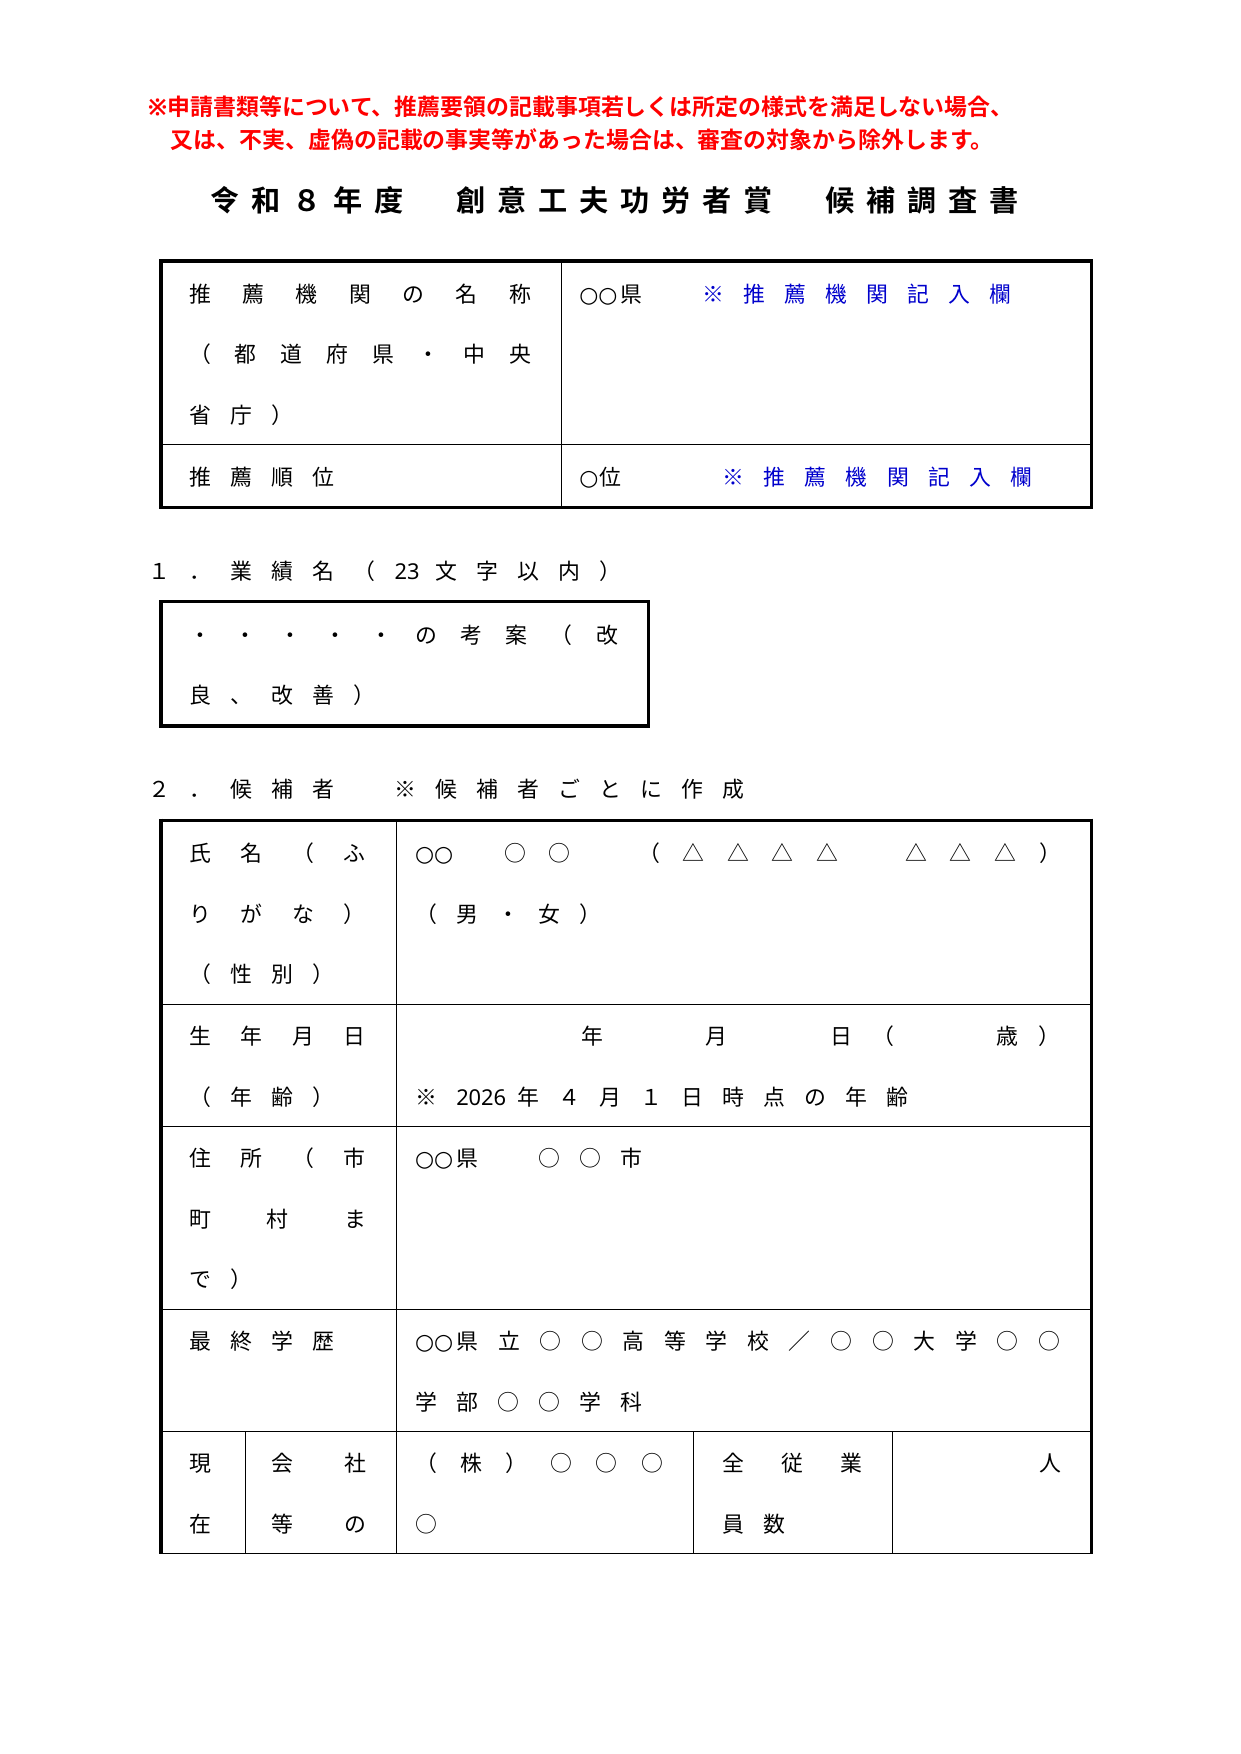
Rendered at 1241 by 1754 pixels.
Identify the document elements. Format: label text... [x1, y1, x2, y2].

table_header ・・・・・の考案（改良、改善） [163, 603, 647, 724]
text １．業績名（23文字以内） [148, 539, 1092, 600]
table_cell ○位 ※推薦機関記入欄 [562, 445, 1090, 506]
table_cell 推薦順位 [163, 445, 561, 506]
table_cell 最終学歴 [163, 1310, 396, 1431]
table_header 氏名（ふりがな）（性別） [163, 822, 396, 1003]
table_header ○○ ○○ （△△△△ △△△） （男・女） [397, 822, 1090, 1003]
table_header 推薦機関の名称（都道府県・中央省庁） [163, 263, 561, 444]
table_cell 住所（市町村まで） [163, 1127, 396, 1309]
table_cell 年 月 日（ 歳） ※2026年４月１日時点の年齢 [397, 1005, 1090, 1126]
table_cell （株）○○○○ [397, 1432, 693, 1553]
table_cell 現在の勤務先の概要等 [163, 1432, 245, 1553]
text 令和８年度 創意工夫功労者賞 候補調査書 [148, 168, 1092, 229]
table_cell 人 [893, 1432, 1090, 1553]
table_cell 全従業員数 [694, 1432, 892, 1553]
table_cell ○○県立○○高等学校／○○大学○○学部○○学科 [397, 1310, 1090, 1431]
table_cell 会社等の名称 [246, 1432, 396, 1553]
table_cell ○○県 ○○市 [397, 1127, 1090, 1309]
table_cell 生年月日（年齢） [163, 1005, 396, 1126]
text ２．候補者 ※候補者ごとに作成 [148, 758, 1092, 818]
table_header ○○県 ※推薦機関記入欄 [562, 263, 1090, 444]
